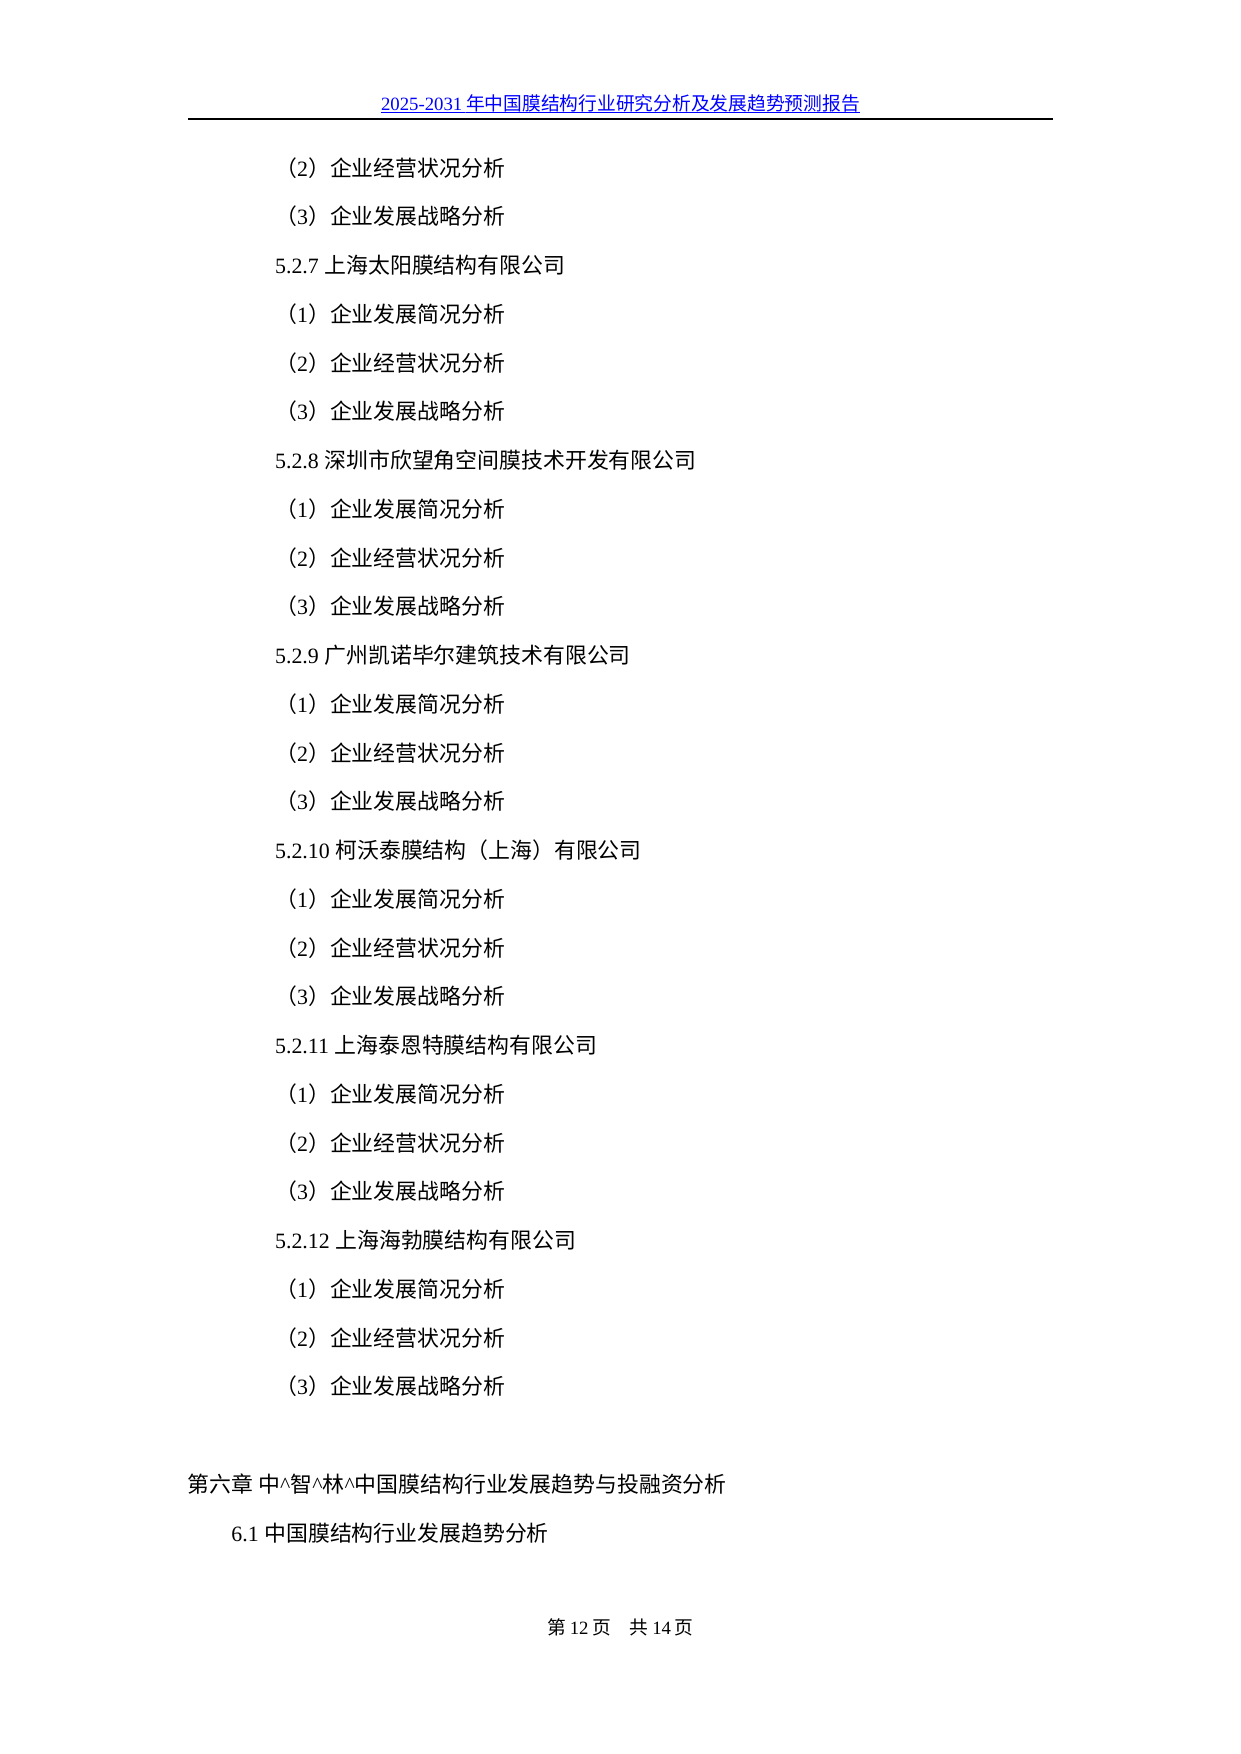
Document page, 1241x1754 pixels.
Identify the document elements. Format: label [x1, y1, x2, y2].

text [187, 150, 1053, 1548]
